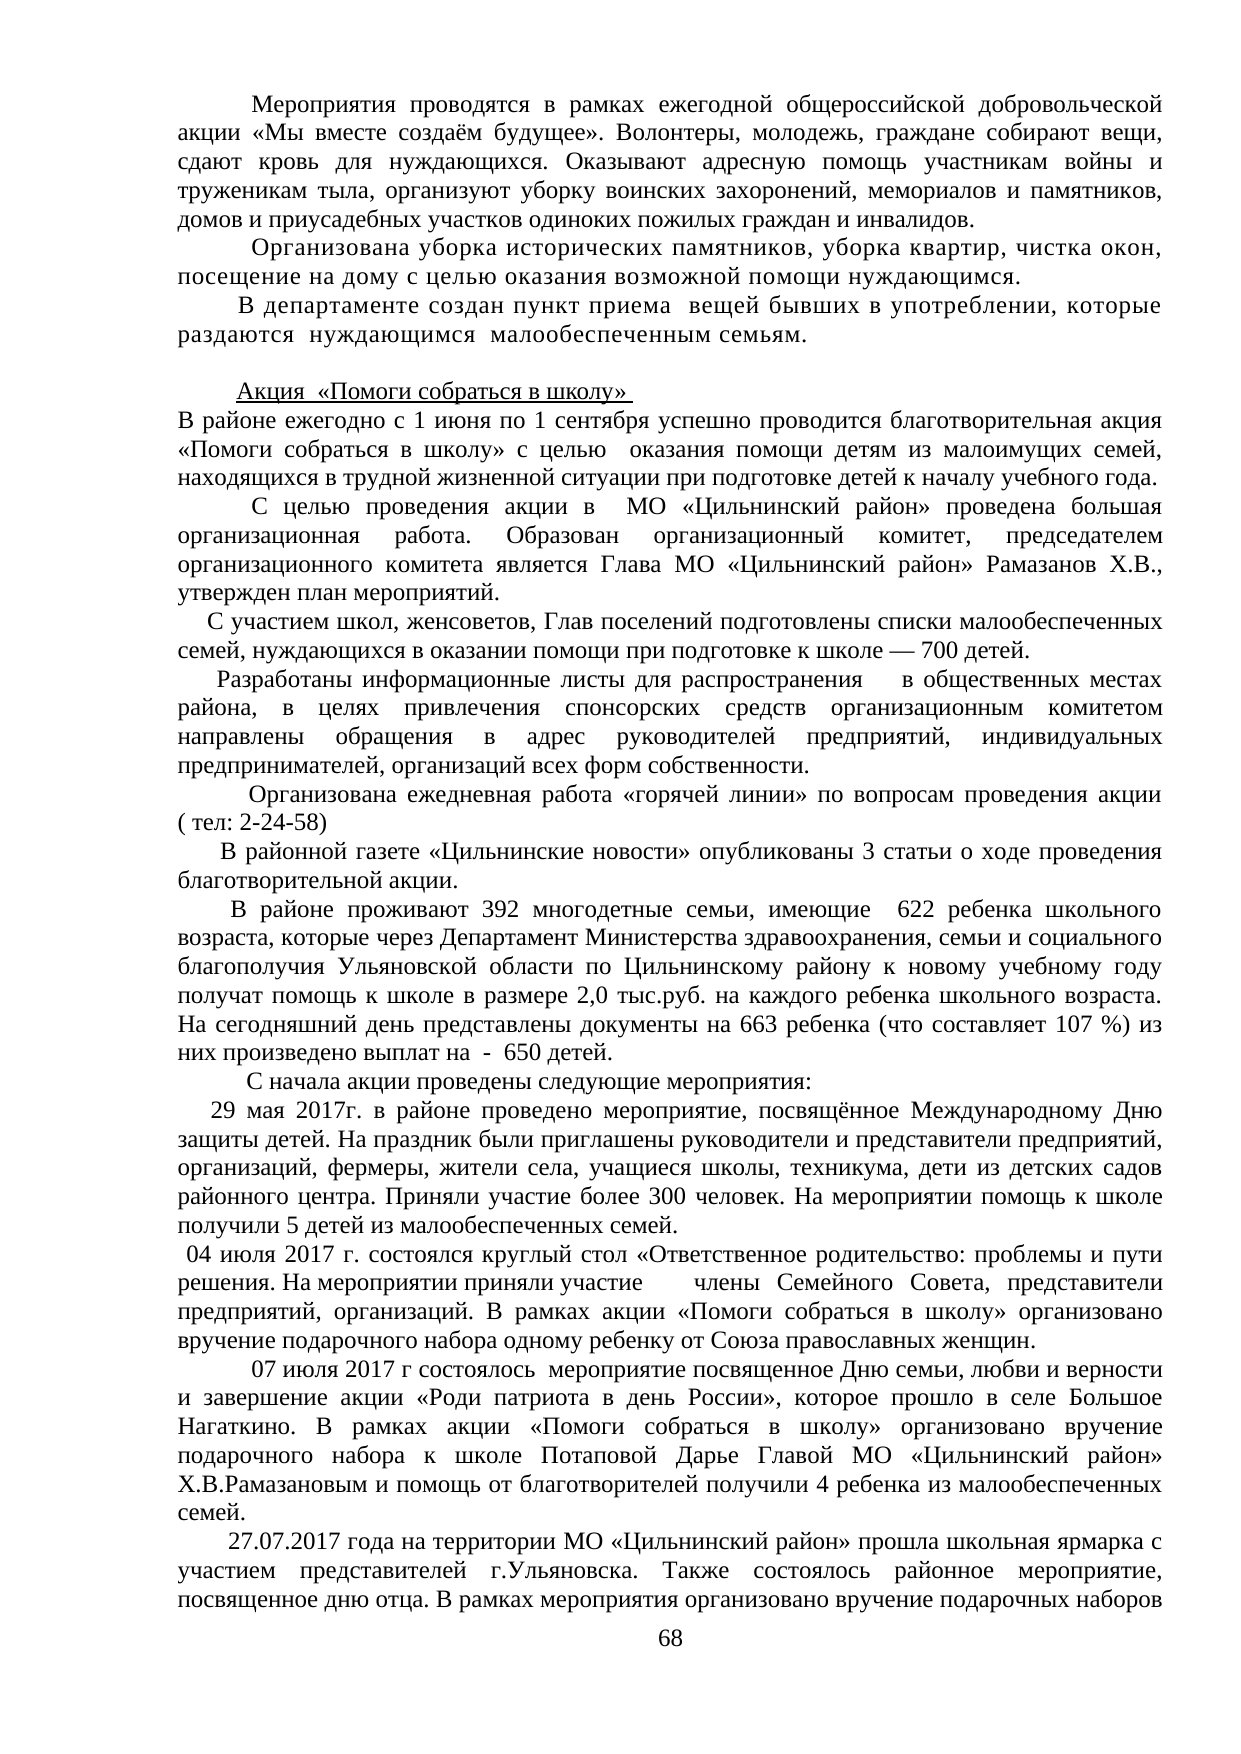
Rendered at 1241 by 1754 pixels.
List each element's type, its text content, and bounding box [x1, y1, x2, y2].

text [177, 1526, 1163, 1612]
text В департаменте создан пункт приема вещей бывших в употреблении, которые раздаются нуждающимся малообеспеченным семьям. [177, 290, 1163, 347]
text 07 июля 2017 г состоялось мероприятие посвященное Дню семьи, любви и верности и завершение акции «Роди патриота в день России», которое прошло в селе Большое Нагаткино. В рамках акции «Помоги собраться в школу» организовано вручение подарочного набора к школе Потаповой Дарье Главой МО «Цильнинский район» Х.В.Рамазановым и помощь от благотворителей получили 4 ребенка из малообеспеченных семей. [177, 1354, 1163, 1526]
text Организована уборка исторических памятников, уборка квартир, чистка окон, посещение на дому с целью оказания возможной помощи нуждающимся. [177, 232, 1163, 290]
text Организована ежедневная работа «горячей линии» по вопросам проведения акции ( тел: 2-24-58) [177, 779, 1163, 836]
text В районе проживают 392 многодетные семьи, имеющие 622 ребенка школьного возраста, которые через Департамент Министерства здравоохранения, семьи и социального благополучия Ульяновской области по Цильнинскому району к новому учебному году получат помощь к школе в размере 2,0 тыс.руб. на каждого ребенка школьного возраста. На сегодняшний день представлены документы на 663 ребенка (что составляет 107 %) из них произведено выплат на - 650 детей. [177, 894, 1163, 1066]
text Мероприятия проводятся в рамках ежегодной общероссийской добровольческой акции «Мы вместе создаём будущее». Волонтеры, молодежь, граждане собирают вещи, сдают кровь для нуждающихся. Оказывают адресную помощь участникам войны и труженикам тыла, организуют уборку воинских захоронений, мемориалов и памятников, домов и приусадебных участков одиноких пожилых граждан и инвалидов. [177, 89, 1163, 232]
text Разработаны информационные листы для распространения в общественных местах района, в целях привлечения спонсорских средств организационным комитетом направлены обращения в адрес руководителей предприятий, индивидуальных предпринимателей, организаций всех форм собственности. [177, 664, 1163, 779]
text 29 мая 2017г. в районе проведено мероприятие, посвящённое Международному Дню защиты детей. На праздник были приглашены руководители и представители предприятий, организаций, фермеры, жители села, учащиеся школы, техникума, дети из детских садов районного центра. Приняли участие более 300 человек. На мероприятии помощь к школе получили 5 детей из малообеспеченных семей. [177, 1095, 1163, 1239]
text 04 июля 2017 г. состоялся круглый стол «Ответственное родительство: проблемы и пути решения. На мероприятии приняли участие члены Семейного Совета, представители предприятий, организаций. В рамках акции «Помоги собраться в школу» организовано вручение подарочного набора одному ребенку от Союза православных женщин. [177, 1239, 1163, 1354]
text Акция «Помоги собраться в школу» [177, 376, 1163, 405]
text С участием школ, женсоветов, Глав поселений подготовлены списки малообеспеченных семей, нуждающихся в оказании помощи при подготовке к школе — 700 детей. [177, 606, 1163, 664]
text В районной газете «Цильнинские новости» опубликованы 3 статьи о ходе проведения благотворительной акции. [177, 836, 1163, 894]
text С целью проведения акции в МО «Цильнинский район» проведена большая организационная работа. Образован организационный комитет, председателем организационного комитета является Глава МО «Цильнинский район» Рамазанов Х.В., утвержден план мероприятий. [177, 491, 1163, 606]
text С начала акции проведены следующие мероприятия: [177, 1066, 1163, 1095]
text В районе ежегодно с 1 июня по 1 сентября успешно проводится благотворительная акция «Помоги собраться в школу» с целью оказания помощи детям из малоимущих семей, находящихся в трудной жизненной ситуации при подготовке детей к началу учебного года. [177, 405, 1163, 491]
